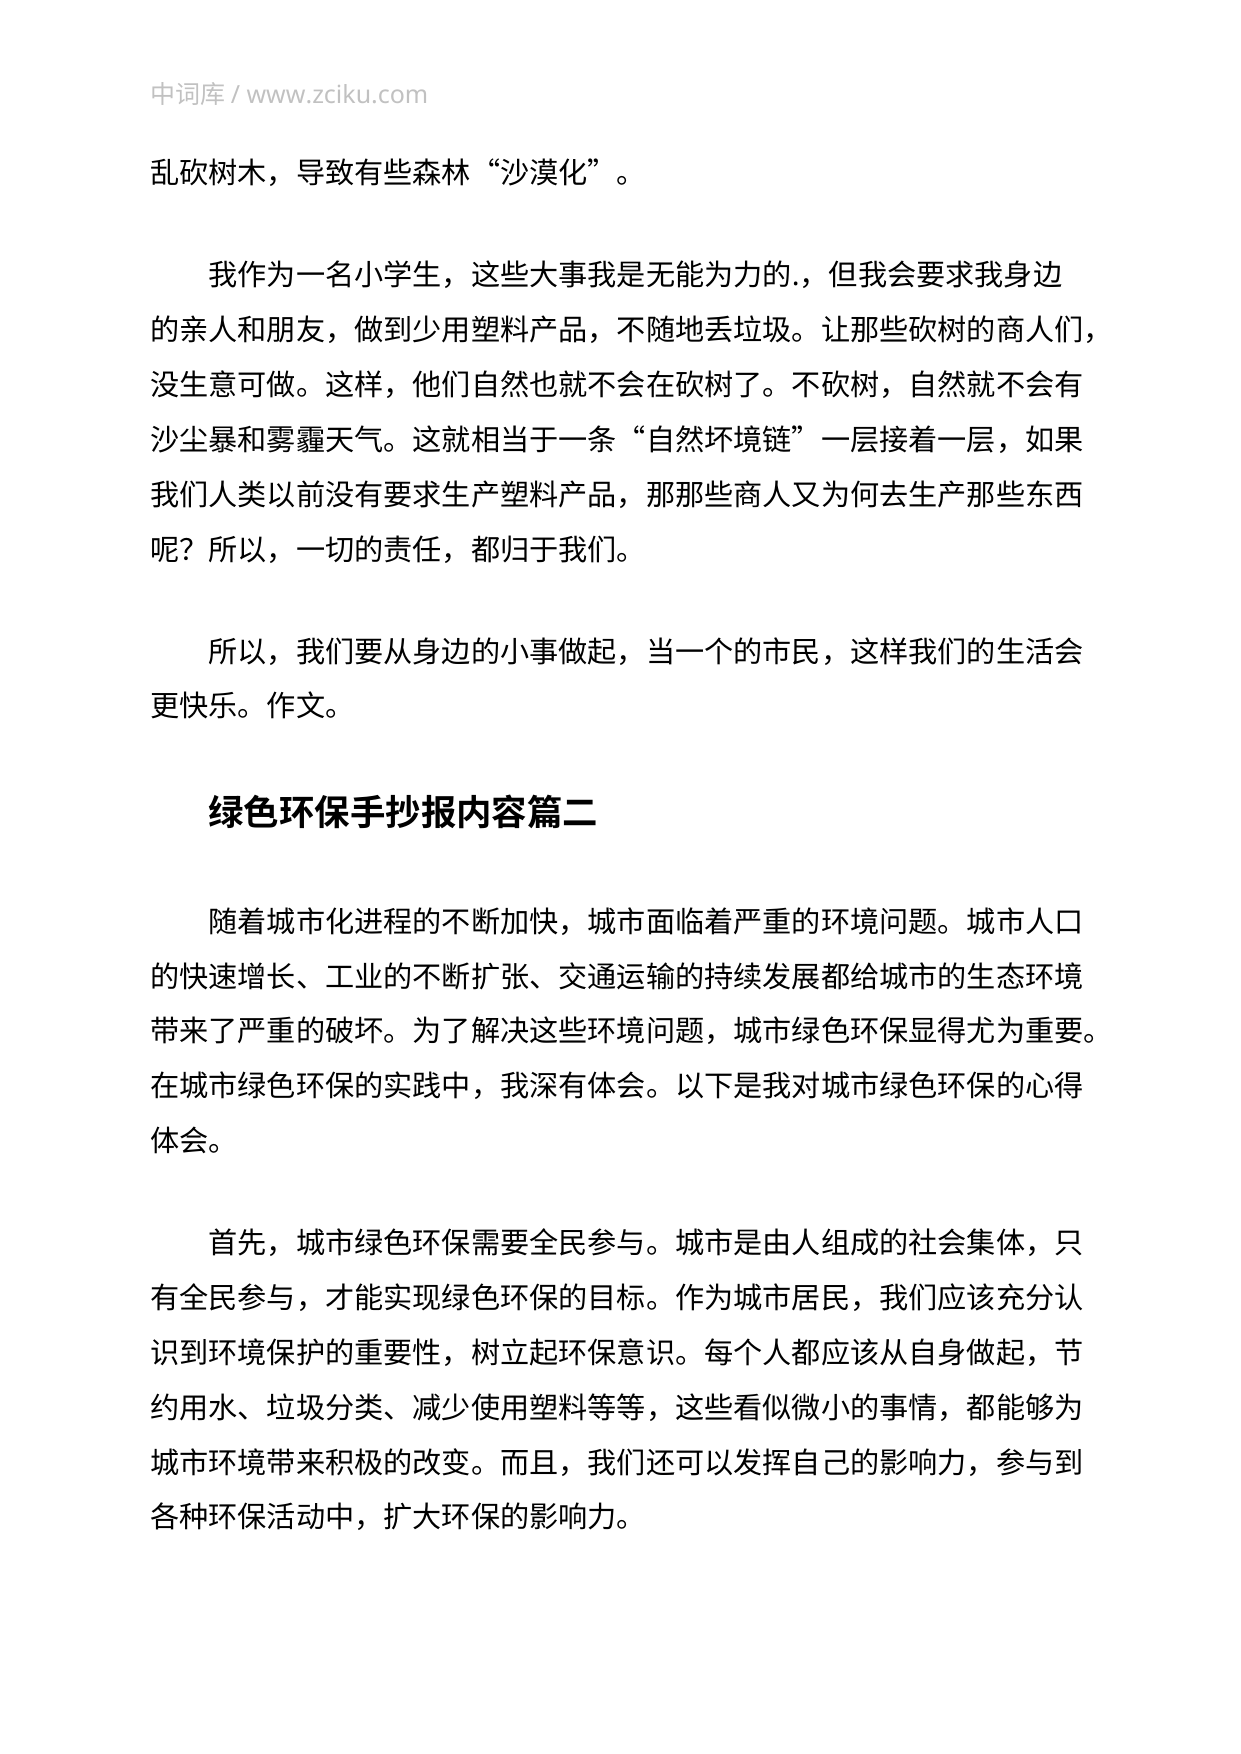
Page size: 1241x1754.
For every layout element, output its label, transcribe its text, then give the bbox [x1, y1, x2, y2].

text 首先，城市绿色环保需要全民参与。城市是由人组成的社会集体，只有全民参与，才能实现绿色环保的目标。作为城市居民，我们应该充分认识到环境保护的重要性，树立起环保意识。每个人都应该从自身做起，节约用水、垃圾分类、减少使用塑料等等，这些看似微小的事情，都能够为城市环境带来积极的改变。而且，我们还可以发挥自己的影响力，参与到各种环保活动中，扩大环保的影响力。 [150, 1219, 1090, 1536]
text 我作为一名小学生，这些大事我是无能为力的.，但我会要求我身边的亲人和朋友，做到少用塑料产品，不随地丢垃圾。让那些砍树的商人们，没生意可做。这样，他们自然也就不会在砍树了。不砍树，自然就不会有沙尘暴和雾霾天气。这就相当于一条“自然坏境链”一层接着一层，如果我们人类以前没有要求生产塑料产品，那那些商人又为何去生产那些东西呢？所以，一切的责任，都归于我们。 [150, 252, 1090, 569]
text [150, 150, 1090, 192]
text 所以，我们要从身边的小事做起，当一个的市民，这样我们的生活会更快乐。作文。 [150, 628, 1090, 725]
text 随着城市化进程的不断加快，城市面临着严重的环境问题。城市人口的快速增长、工业的不断扩张、交通运输的持续发展都给城市的生态环境带来了严重的破坏。为了解决这些环境问题，城市绿色环保显得尤为重要。在城市绿色环保的实践中，我深有体会。以下是我对城市绿色环保的心得体会。 [150, 898, 1090, 1160]
text 绿色环保手抄报内容篇二 [150, 785, 1090, 836]
